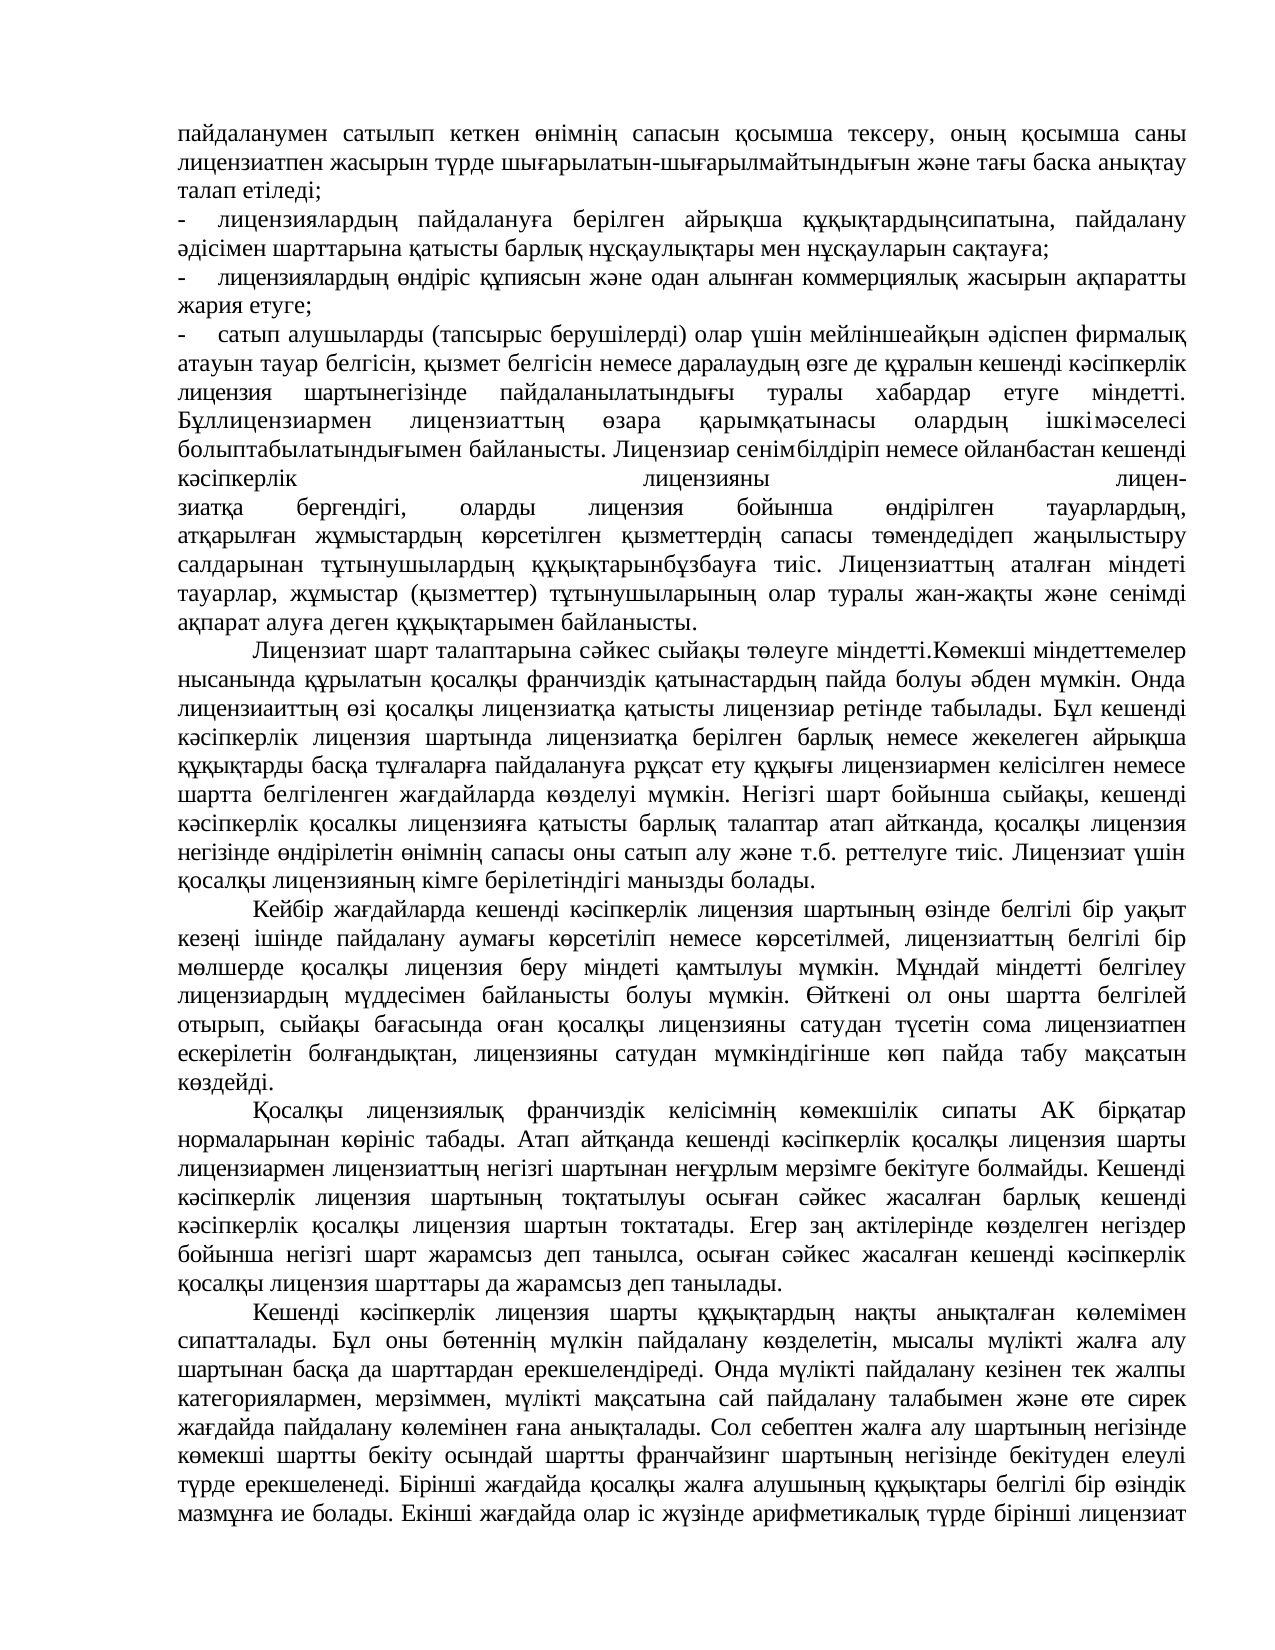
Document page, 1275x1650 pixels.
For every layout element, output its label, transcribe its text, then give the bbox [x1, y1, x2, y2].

text Кейбір жағдайларда кешенді кәсіпкерлік лицензия шартының өзінде белгілі бір уақыт кезеңі ішінде пайдалану аумағы көрсетіліп немесе көрсетілмей, лицензиаттың белгілі бір мөлшерде қосалқы лицензия беру міндеті қамтылуы мүмкін. Мұндай міндетті белгілеу лицензиардың мүддесімен байланысты болуы мүмкін. Өйткені ол оны шартта белгілей отырып, сыйақы бағасында оған қосалқы лицензияны сатудан түсетін сома лицензиатпен ескерілетін болғандықтан, лицензияны сатудан мүмкіндігінше көп пайда табу мақсатын көздейді. [177, 894, 1186, 1096]
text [177, 1297, 1186, 1527]
list лицензиялардың өндіріс құпиясын және одан алынған коммерциялық жасырын ақпаратты жария етуге; [177, 262, 1186, 319]
list лицензиялардың пайдалануға берілген айрықша құқықтардыңсипатына, пайдалану әдісімен шарттарына қатысты барлық нұсқаулықтары мен нұсқауларын сақтауға; [177, 204, 1186, 262]
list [177, 118, 1186, 204]
text Лицензиат шарт талаптарына сәйкес сыйақы төлеуге міндетті.Көмекші міндеттемелер нысанында құрылатын қосалқы франчиздік қатынастардың пайда болуы әбден мүмкін. Онда лицензиаиттың өзі қосалқы лицензиатқа қатысты лицензиар ретінде табылады. Бұл кешенді кәсіпкерлік лицензия шартында лицензиатқа берілген барлық немесе жекелеген айрықша құқықтарды басқа тұлғаларға пайдалануға рұқсат ету құқығы лицензиармен келісілген немесе шартта белгіленген жағдайларда көзделуі мүмкін. Негізгі шарт бойынша сыйақы, кешенді кәсіпкерлік қосалкы лицензияға қатысты барлық талаптар атап айтканда, қосалқы лицензия негізінде өндірілетін өнімнің сапасы оны сатып алу және т.б. реттелуге тиіс. Лицензиат үшін қосалқы лицензияның кімге берілетіндігі манызды болады. [177, 636, 1186, 894]
list сатып алушыларды (тапсырыс берушілерді) олар үшін мейліншеайқын әдіспен фирмалық атауын тауар белгісін, қызмет белгісін немесе даралаудың өзге де құралын кешенді кәсіпкерлік лицензия шартынегізінде пайдаланылатындығы туралы хабардар етуге міндетті. Бұллицензиармен лицензиаттың өзара қарымқатынасы олардың ішкімәселесі болыптабылатындығымен байланысты. Лицензиар сенімбілдіріп немесе ойланбастан кешенді кәсіпкерлік лицензияны лицен- зиатқа бергендігі, оларды лицензия бойынша өндірілген тауарлардың, атқарылған жұмыстардың көрсетілген қызметтердің сапасы төмендедідеп жаңылыстыру салдарынан тұтынушылардың құқықтарынбұзбауға тиіс. Лицензиаттың аталған міндеті тауарлар, жұмыстар (қызметтер) тұтынушыларының олар туралы жан-жақты және сенімді ақпарат алуға деген құқықтарымен байланысты. [177, 319, 1186, 636]
text Қосалқы лицензиялық франчиздік келісімнің көмекшілік сипаты АК бірқатар нормаларынан көрініс табады. Атап айтқанда кешенді кәсіпкерлік қосалқы лицензия шарты лицензиармен лицензиаттың негізгі шартынан неғұрлым мерзімге бекітуге болмайды. Кешенді кәсіпкерлік лицензия шартының тоқтатылуы осыған сәйкес жасалған барлық кешенді кәсіпкерлік қосалқы лицензия шартын токтатады. Егер заң актілерінде көзделген негіздер бойынша негізгі шарт жарамсыз деп танылса, осыған сәйкес жасалған кешенді кәсіпкерлік қосалқы лицензия шарттары да жарамсыз деп танылады. [177, 1096, 1186, 1297]
